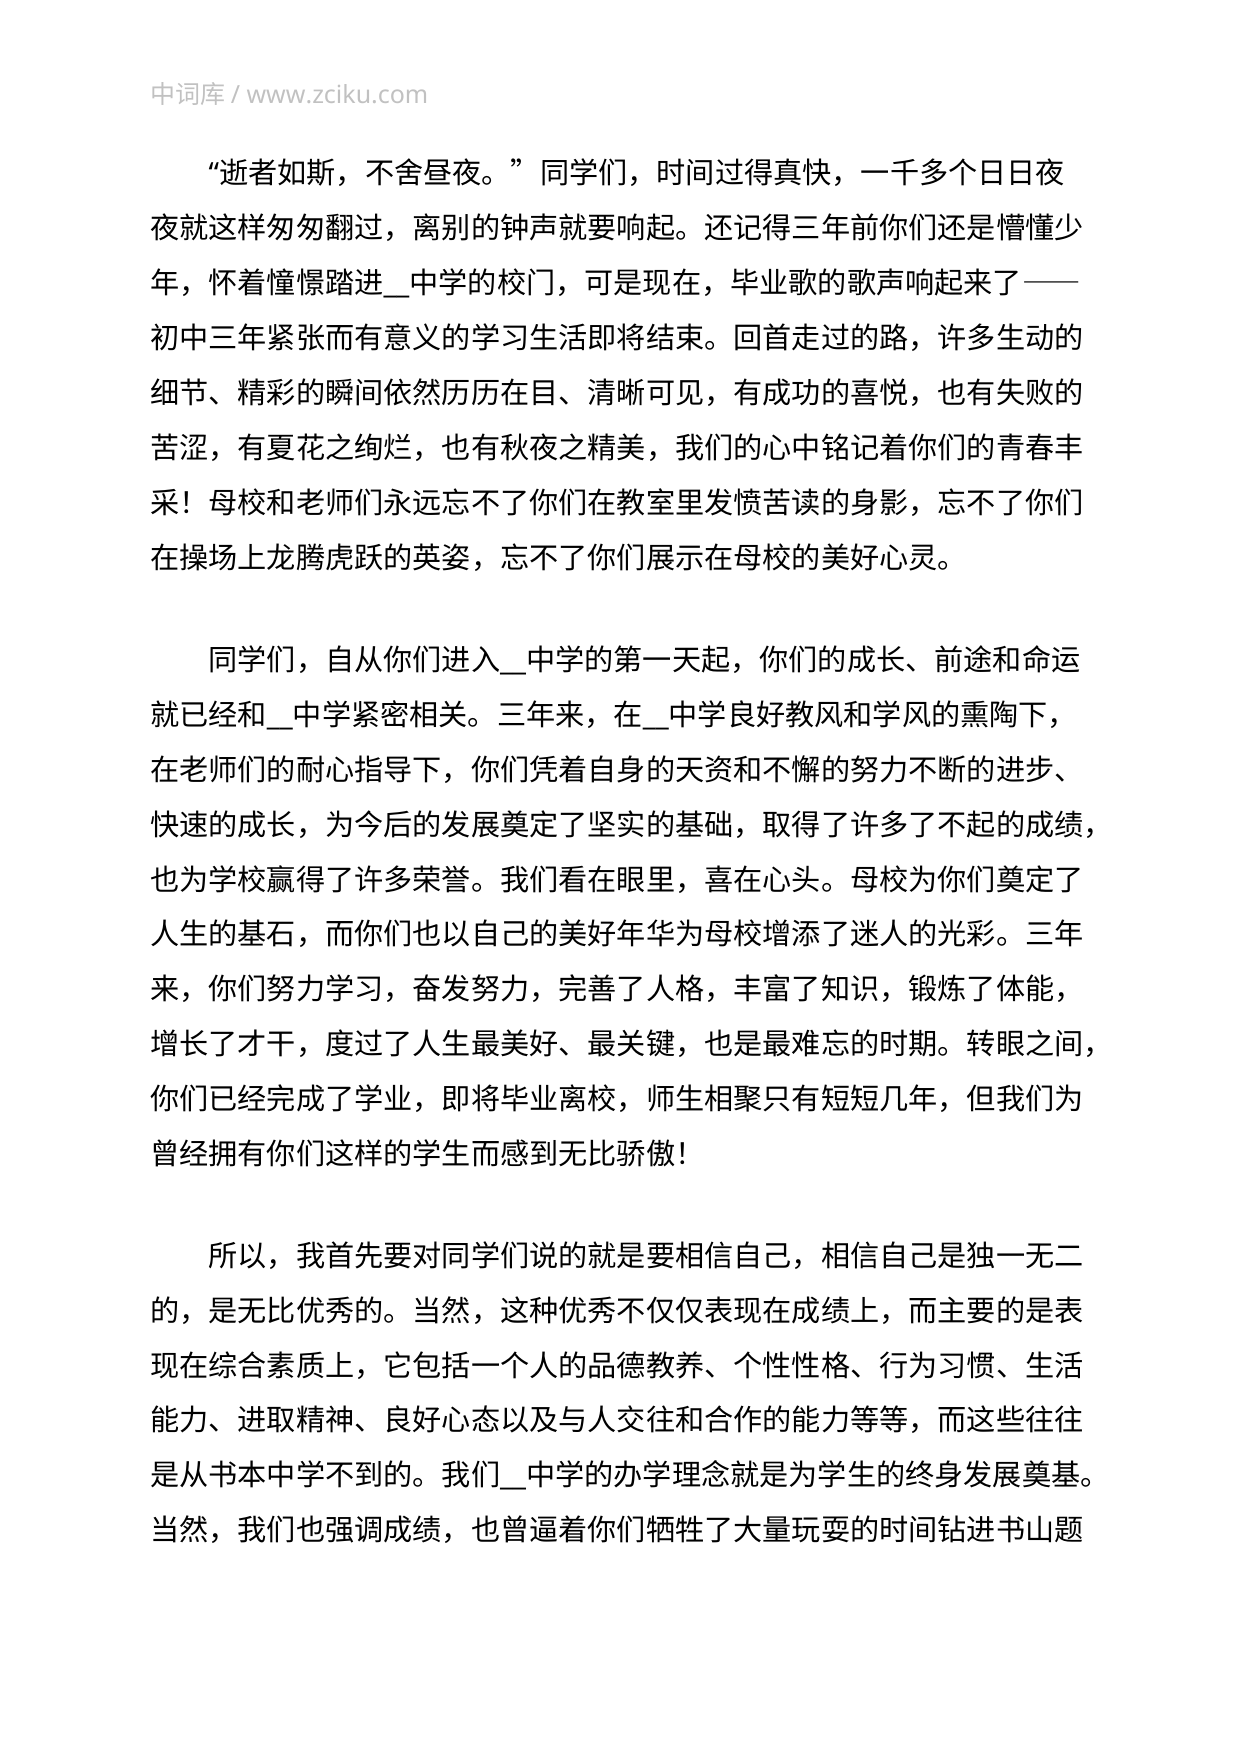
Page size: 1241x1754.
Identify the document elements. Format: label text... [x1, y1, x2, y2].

text “逝者如斯，不舍昼夜。”同学们，时间过得真快，一千多个日日夜夜就这样匆匆翻过，离别的钟声就要响起。还记得三年前你们还是懵懂少年，怀着憧憬踏进__中学的校门，可是现在，毕业歌的歌声响起来了——初中三年紧张而有意义的学习生活即将结束。回首走过的路，许多生动的细节、精彩的瞬间依然历历在目、清晰可见，有成功的喜悦，也有失败的苦涩，有夏花之绚烂，也有秋夜之精美，我们的心中铭记着你们的青春丰采！母校和老师们永远忘不了你们在教室里发愤苦读的身影，忘不了你们在操场上龙腾虎跃的英姿，忘不了你们展示在母校的美好心灵。 [150, 150, 1090, 577]
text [150, 1232, 1090, 1549]
text 同学们，自从你们进入__中学的第一天起，你们的成长、前途和命运就已经和__中学紧密相关。三年来，在__中学良好教风和学风的熏陶下，在老师们的耐心指导下，你们凭着自身的天资和不懈的努力不断的进步、快速的成长，为今后的发展奠定了坚实的基础，取得了许多了不起的成绩，也为学校赢得了许多荣誉。我们看在眼里，喜在心头。母校为你们奠定了人生的基石，而你们也以自己的美好年华为母校增添了迷人的光彩。三年来，你们努力学习，奋发努力，完善了人格，丰富了知识，锻炼了体能，增长了才干，度过了人生最美好、最关键，也是最难忘的时期。转眼之间，你们已经完成了学业，即将毕业离校，师生相聚只有短短几年，但我们为曾经拥有你们这样的学生而感到无比骄傲！ [150, 636, 1090, 1173]
